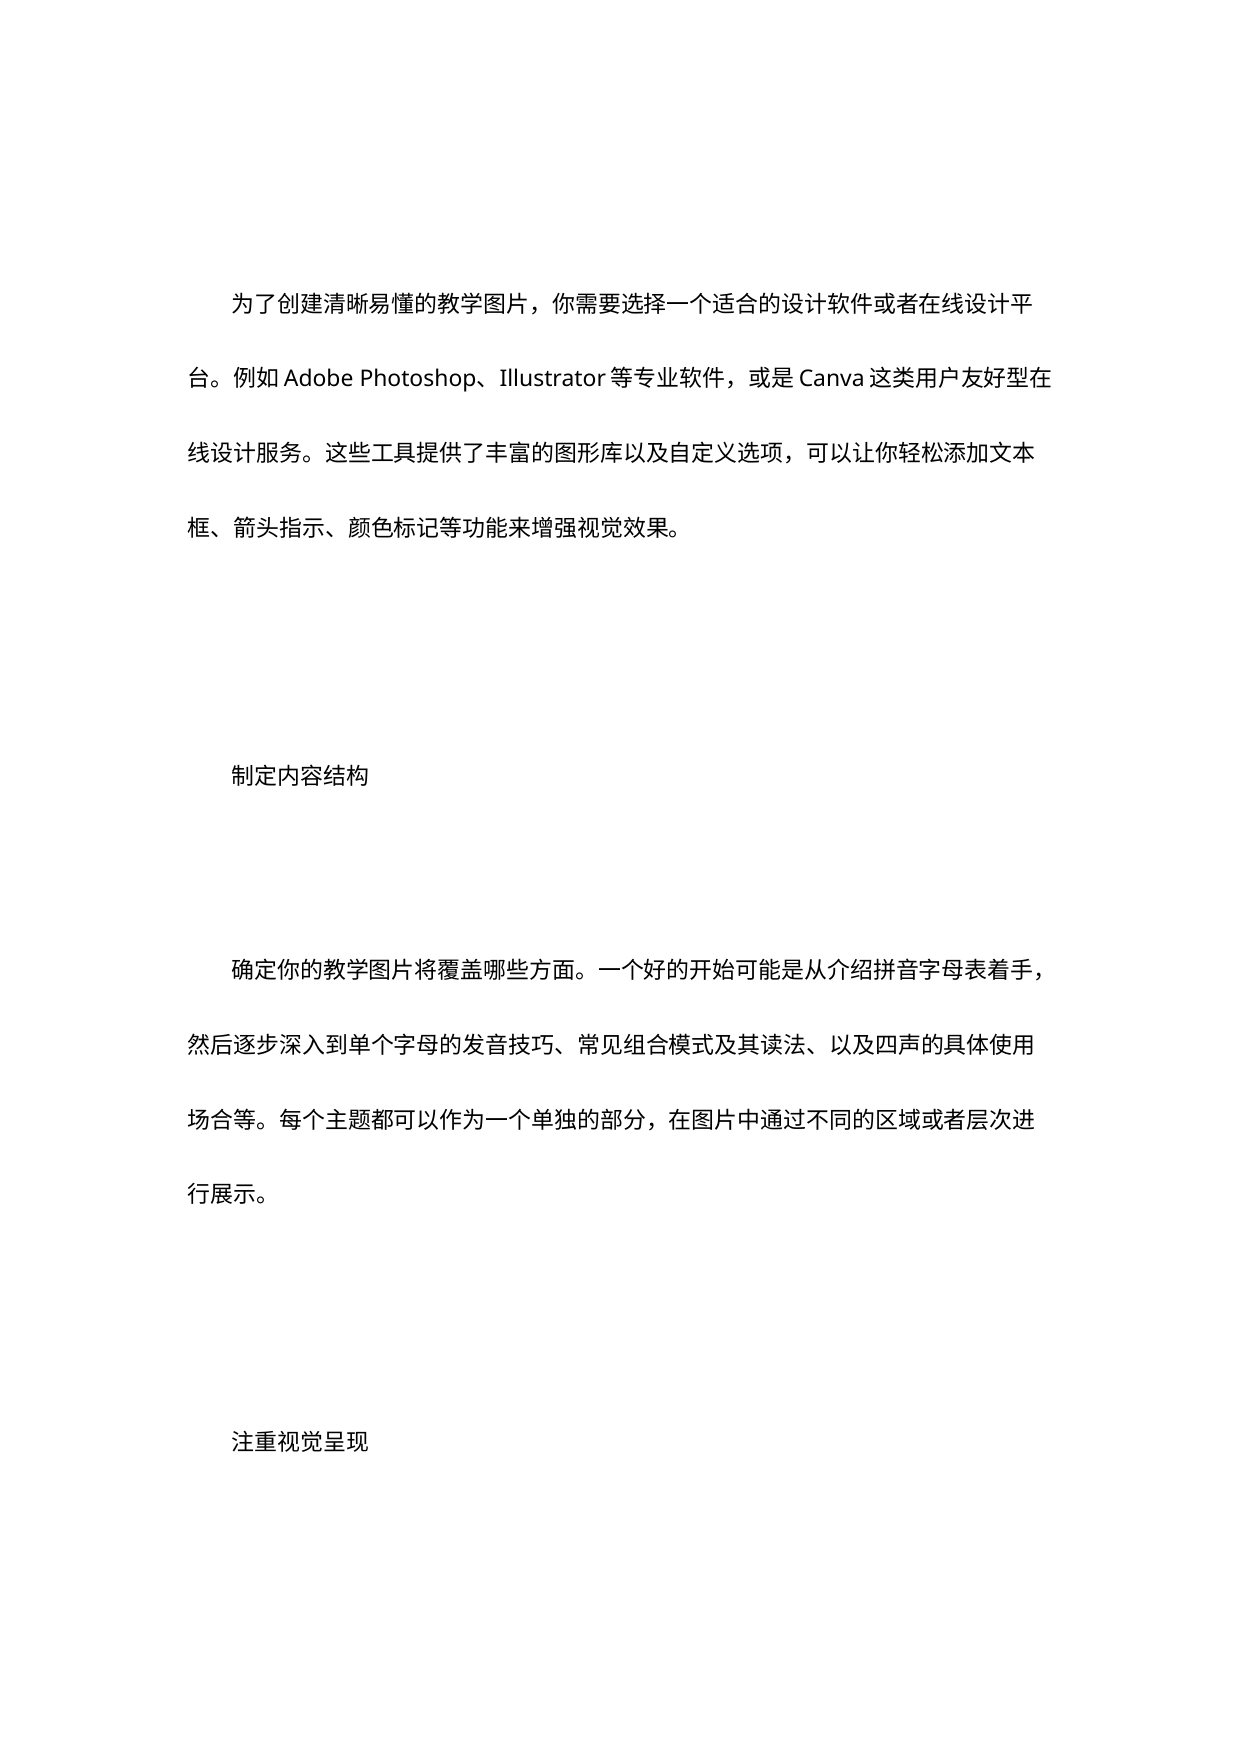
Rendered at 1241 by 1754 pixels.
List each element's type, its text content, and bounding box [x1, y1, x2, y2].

text 确定你的教学图片将覆盖哪些方面。一个好的开始可能是从介绍拼音字母表着手，然后逐步深入到单个字母的发音技巧、常见组合模式及其读法、以及四声的具体使用场合等。每个主题都可以作为一个单独的部分，在图片中通过不同的区域或者层次进行展示。 [187, 936, 1053, 1225]
text 制定内容结构 [187, 742, 1053, 807]
text 注重视觉呈现 [187, 1408, 1053, 1473]
text 为了创建清晰易懂的教学图片，你需要选择一个适合的设计软件或者在线设计平台。例如Adobe Photoshop、Illustrator等专业软件，或是Canva这类用户友好型在线设计服务。这些工具提供了丰富的图形库以及自定义选项，可以让你轻松添加文本框、箭头指示、颜色标记等功能来增强视觉效果。 [187, 270, 1053, 559]
